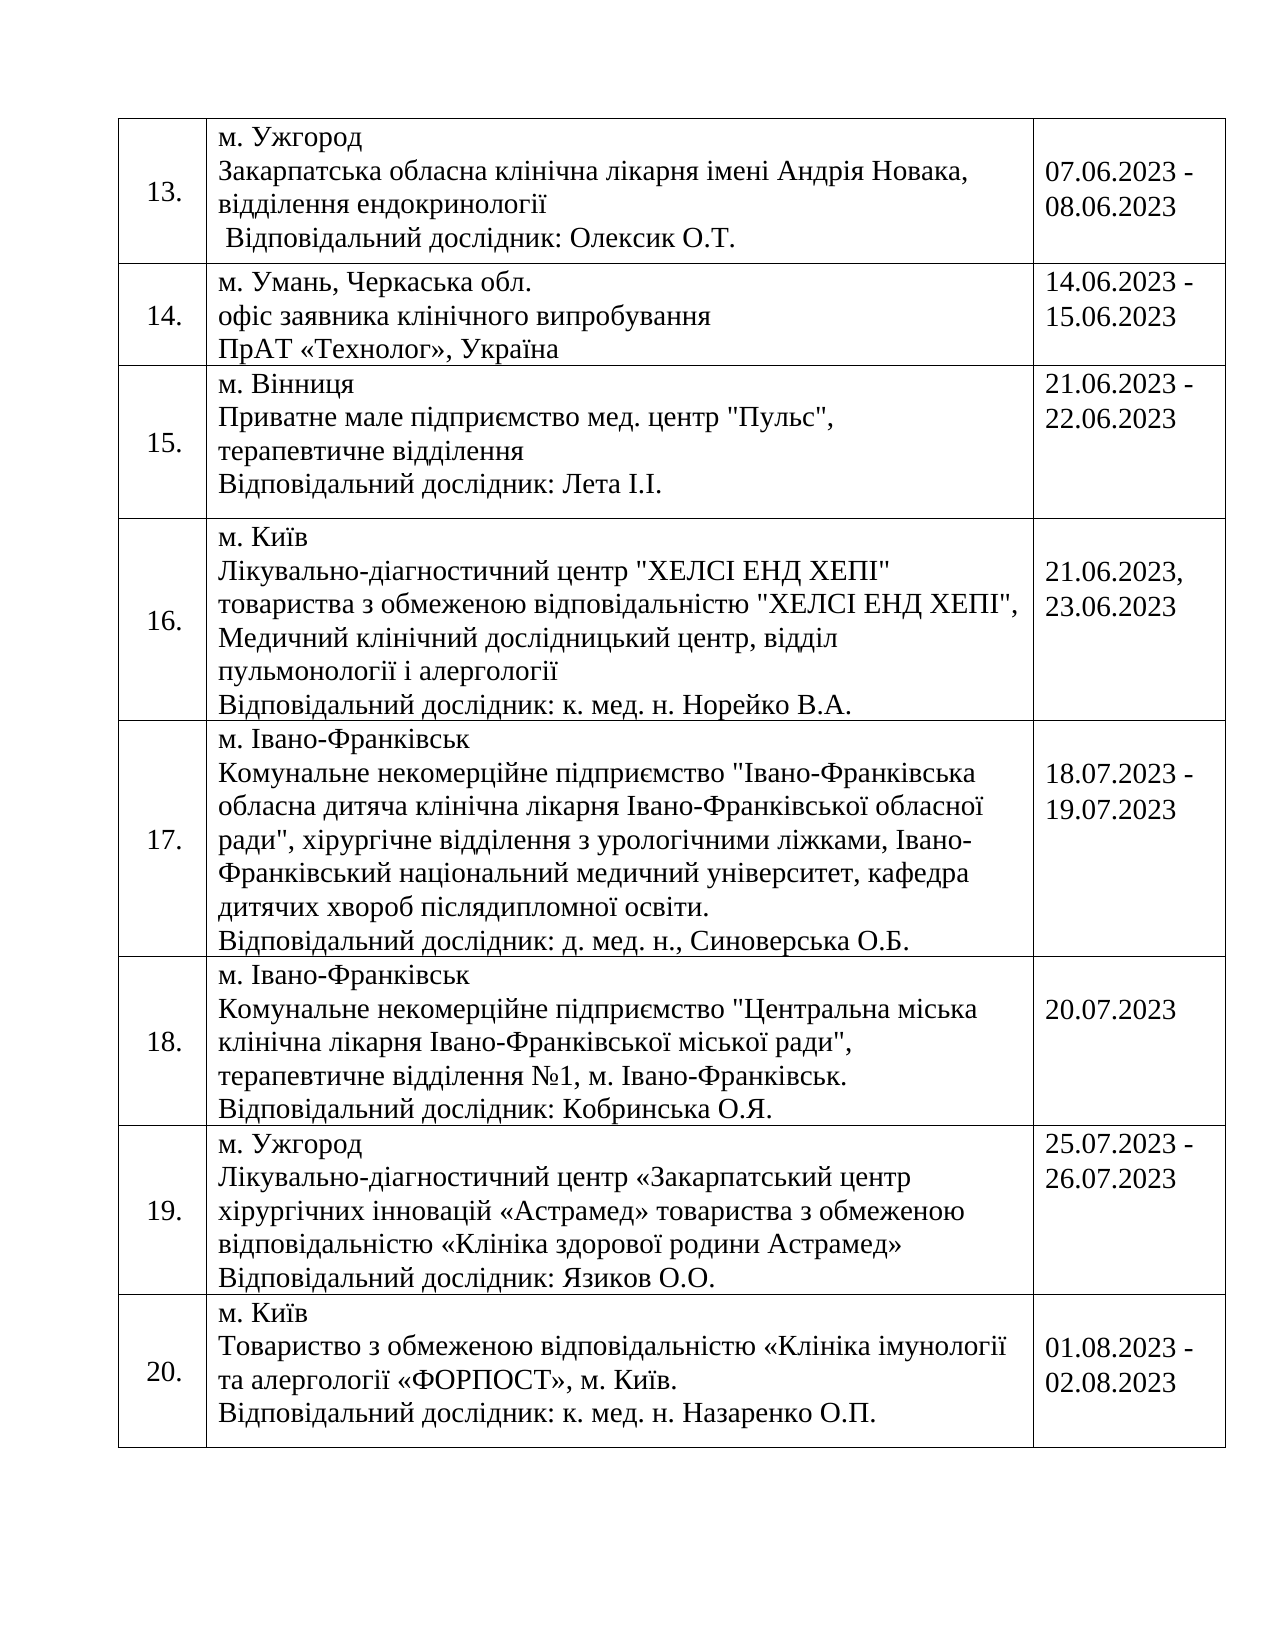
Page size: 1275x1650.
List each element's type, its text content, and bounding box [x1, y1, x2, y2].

table_cell м. Ужгород Лікувально-діагностичний центр «Закарпатський центр хірургічних інновацій «Астрамед» товариства з обмеженою відповідальністю «Клініка здорової родини Астрамед» Відповідальний дослідник: Язиков О.О. [207, 1126, 1033, 1294]
table_cell 20. [119, 1295, 206, 1447]
table_cell 20.07.2023 [1034, 957, 1225, 1125]
table_cell 18.07.2023 -19.07.2023 [1034, 721, 1225, 956]
table_cell 15. [119, 366, 206, 518]
table_cell 18. [119, 957, 206, 1125]
table_cell 07.06.2023 - 08.06.2023 [1034, 119, 1225, 263]
table_cell 01.08.2023 - 02.08.2023 [1034, 1295, 1225, 1447]
table_cell 17. [119, 721, 206, 956]
table_cell м. Київ Лікувально-діагностичний центр "ХЕЛСІ ЕНД ХЕПІ" товариства з обмеженою відповідальністю "ХЕЛСІ ЕНД ХЕПІ", Медичний клінічний дослідницький центр, відділ пульмонології і алергології Відповідальний дослідник: к. мед. н. Норейко В.А. [207, 519, 1033, 720]
table_cell 14.06.2023 - 15.06.2023 [1034, 264, 1225, 365]
table_cell м. Вінниця Приватне мале підприємство мед. центр "Пульс", терапевтичне відділення Відповідальний дослідник: Лета І.І. [207, 366, 1033, 518]
table_cell м. Івано-Франківськ Комунальне некомерційне підприємство "Івано-Франківська обласна дитяча клінічна лікарня Івано-Франківської обласної ради", хірургічне відділення з урологічними ліжками, Івано-Франківський національний медичний університет, кафедра дитячих хвороб післядипломної освіти. Відповідальний дослідник: д. мед. н., Синоверська О.Б. [207, 721, 1033, 956]
table_cell 19. [119, 1126, 206, 1294]
table_cell 16. [119, 519, 206, 720]
table_cell м. Умань, Черкаська обл. офіс заявника клінічного випробування ПрАТ «Технолог», Україна [207, 264, 1033, 365]
table_cell 14. [119, 264, 206, 365]
table_cell м. Ужгород Закарпатська обласна клінічна лікарня імені Андрія Новака, відділення ендокринології Відповідальний дослідник: Олексик О.Т. [207, 119, 1033, 263]
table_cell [207, 1295, 1033, 1447]
table_cell 21.06.2023 - 22.06.2023 [1034, 366, 1225, 518]
table_cell 21.06.2023, 23.06.2023 [1034, 519, 1225, 720]
table_cell м. Івано-Франківськ Комунальне некомерційне підприємство "Центральна міська клінічна лікарня Івано-Франківської міської ради", терапевтичне відділення №1, м. Івано-Франківськ. Відповідальний дослідник: Кобринська О.Я. [207, 957, 1033, 1125]
table_cell 13. [119, 119, 206, 263]
table_cell 25.07.2023 - 26.07.2023 [1034, 1126, 1225, 1294]
